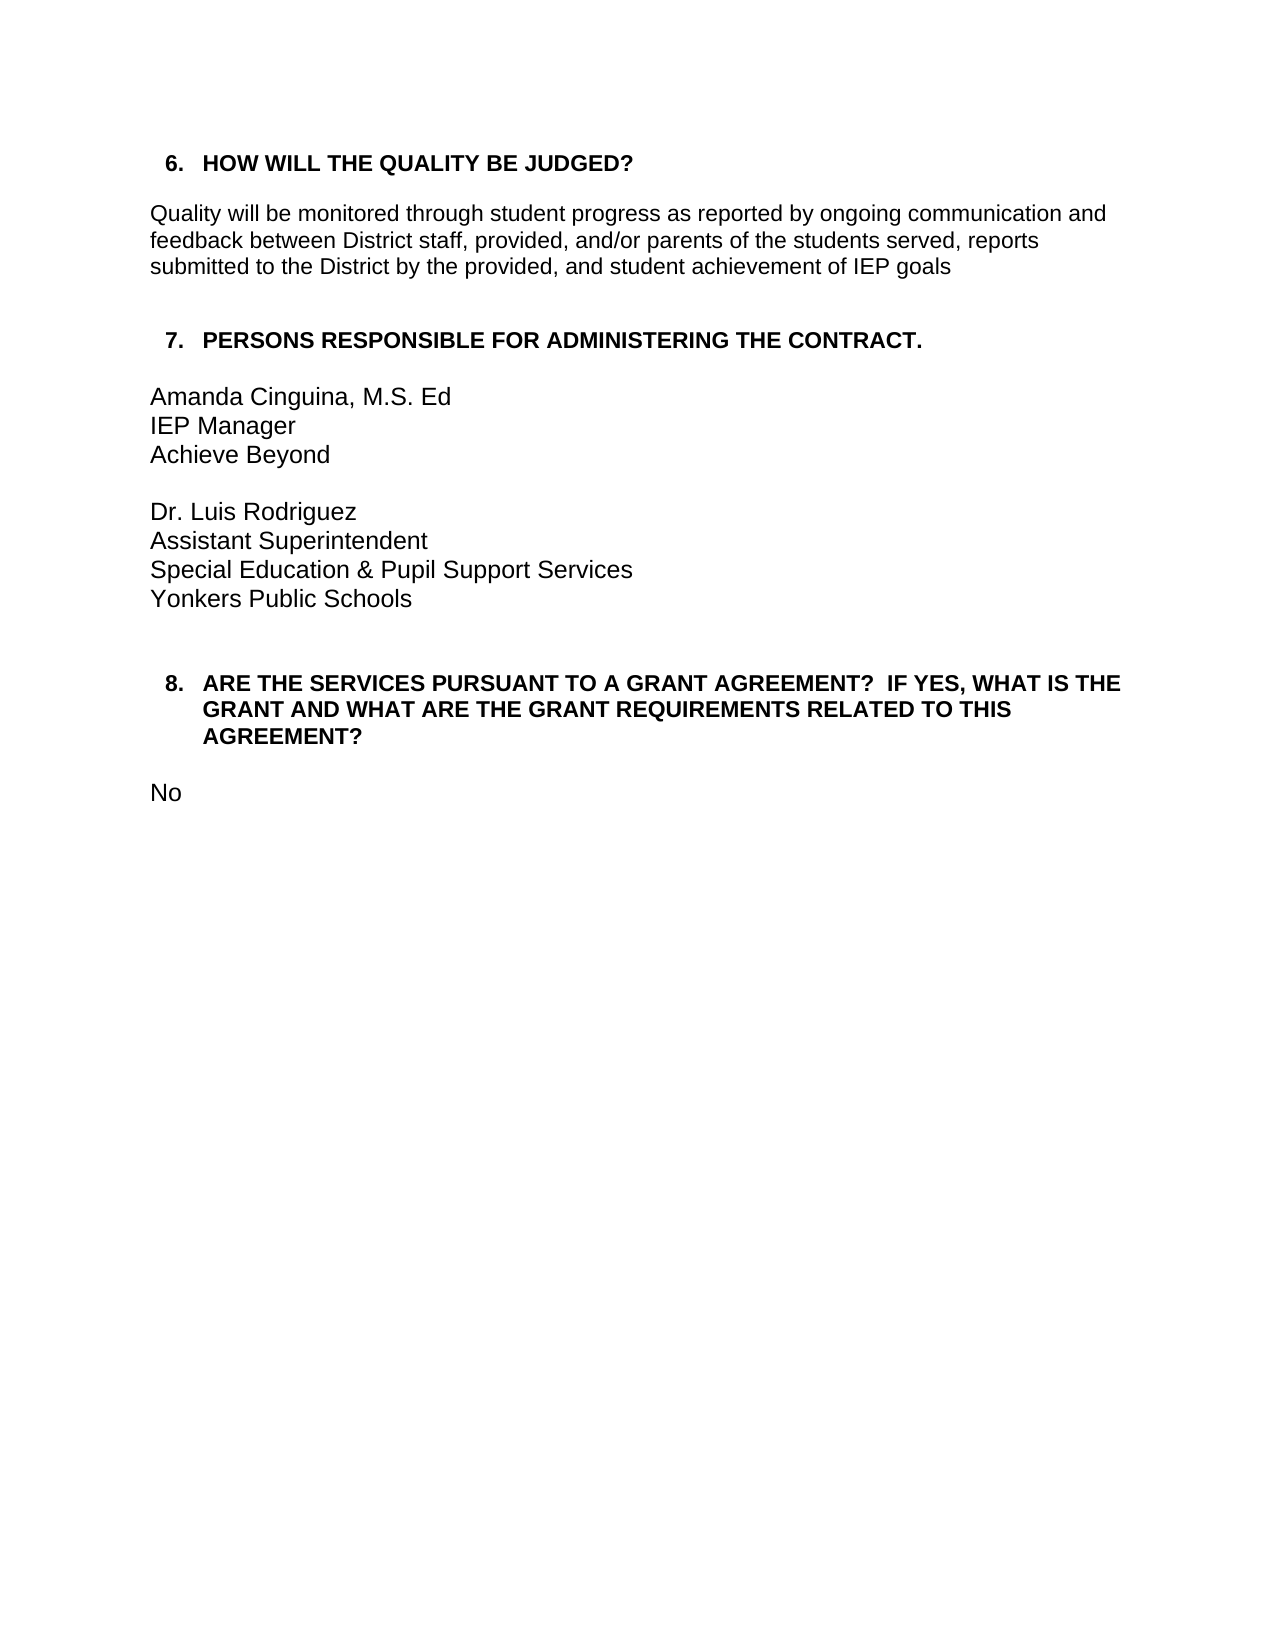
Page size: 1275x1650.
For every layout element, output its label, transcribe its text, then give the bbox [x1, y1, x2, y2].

text Yonkers Public Schools [150, 584, 1125, 612]
text Amanda Cinguina, M.S. Ed [150, 382, 1125, 411]
list PERSONS RESPONSIBLE FOR ADMINISTERING THE CONTRACT. [165, 327, 1125, 354]
text Assistant Superintendent [150, 526, 1125, 555]
text Special Education & Pupil Support Services [150, 555, 1125, 584]
text IEP Manager [150, 411, 1125, 440]
text Quality will be monitored through student progress as reported by ongoing communication and feedback between District staff, provided, and/or parents of the students served, reports submitted to the District by the provided, and student achievement of IEP goals [150, 200, 1125, 279]
text No [150, 778, 1125, 806]
text Dr. Luis Rodriguez [150, 497, 1125, 526]
text Achieve Beyond [150, 440, 1125, 469]
list HOW WILL THE QUALITY BE JUDGED? [165, 150, 1125, 176]
list ARE THE SERVICES PURSUANT TO A GRANT AGREEMENT? IF YES, WHAT IS THE GRANT AND WHAT ARE THE GRANT REQUIREMENTS RELATED TO THIS AGREEMENT? [165, 670, 1125, 749]
